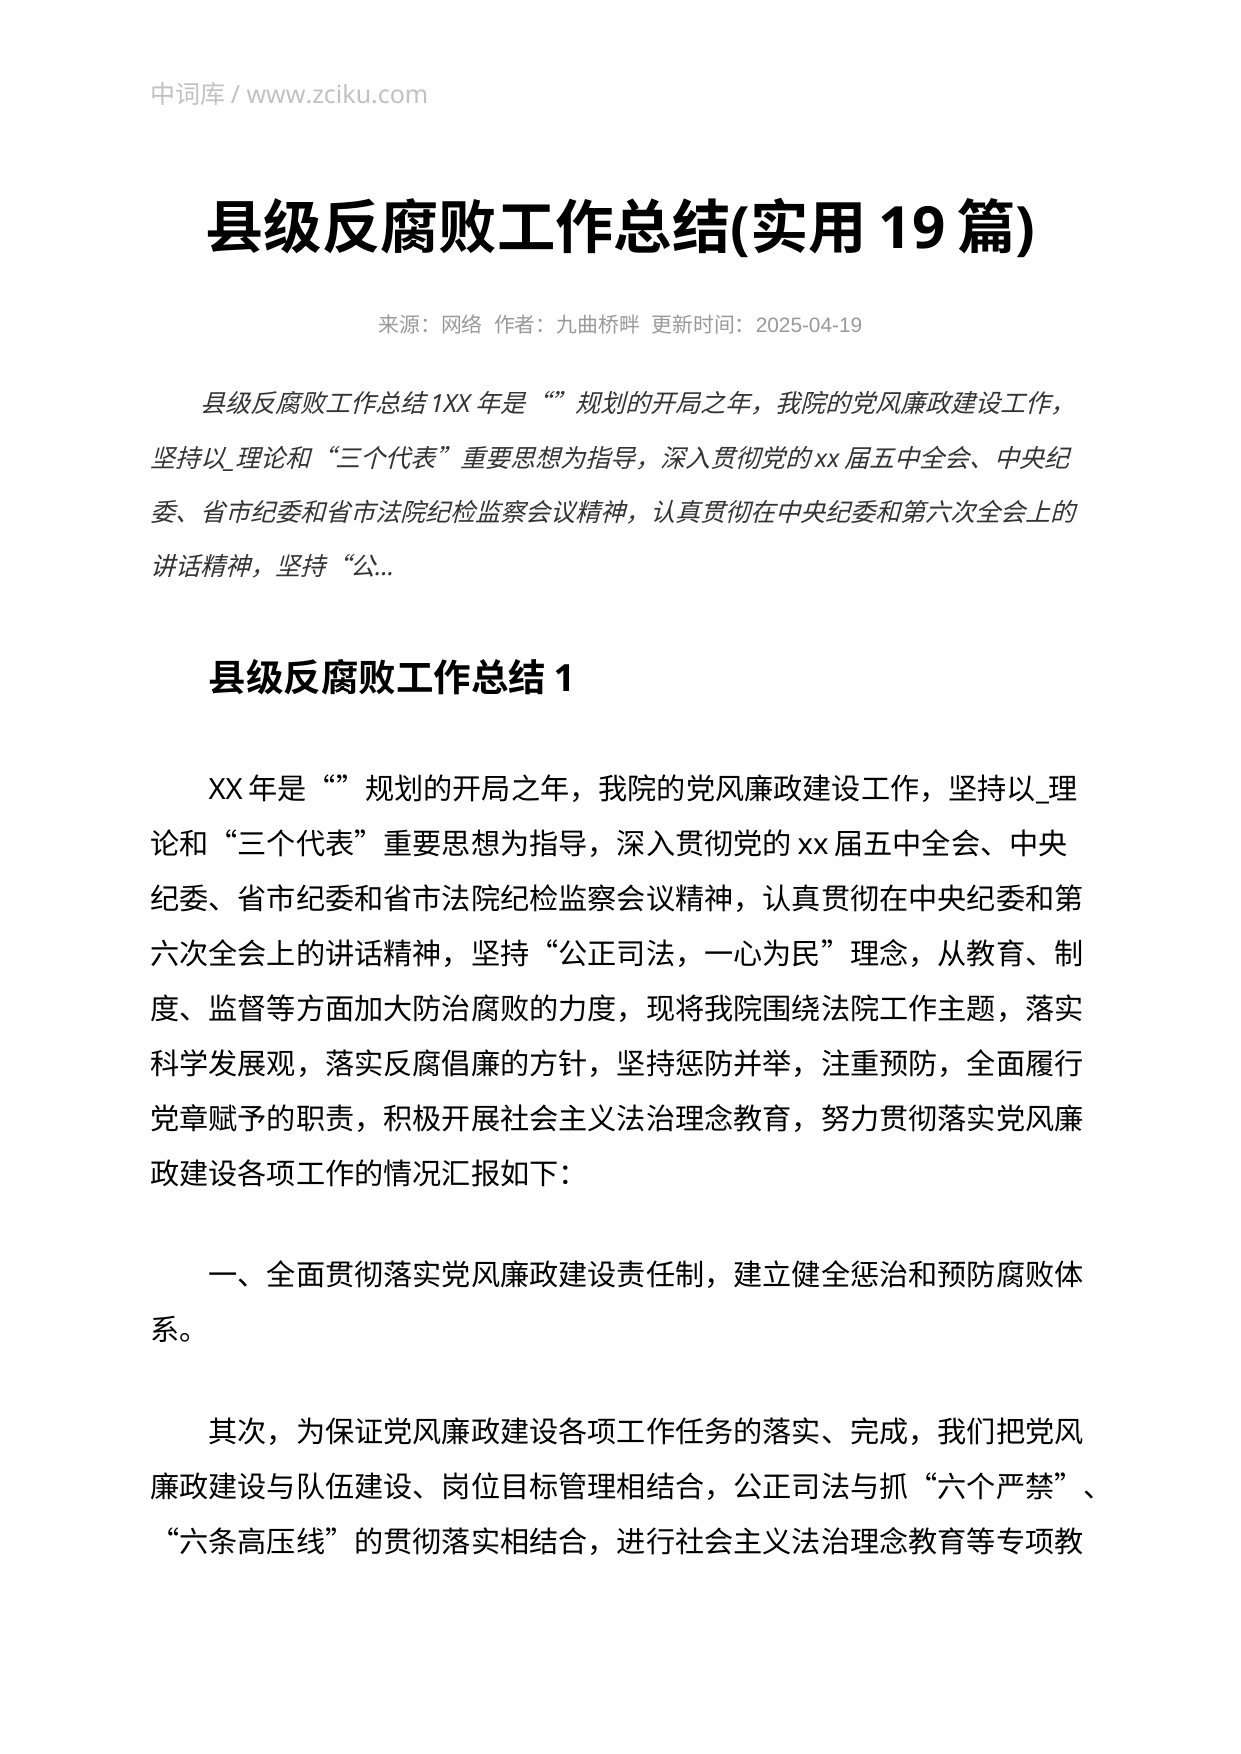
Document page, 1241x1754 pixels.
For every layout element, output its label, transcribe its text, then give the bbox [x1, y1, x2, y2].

text 一、全面贯彻落实党风廉政建设责任制，建立健全惩治和预防腐败体系。 [150, 1252, 1090, 1349]
text 县级反腐败工作总结1XX年是“”规划的开局之年，我院的党风廉政建设工作，坚持以_理论和“三个代表”重要思想为指导，深入贯彻党的xx届五中全会、中央纪委、省市纪委和省市法院纪检监察会议精神，认真贯彻在中央纪委和第六次全会上的讲话精神，坚持“公... [150, 384, 1090, 583]
subtitle 县级反腐败工作总结(实用19篇) [150, 181, 1090, 266]
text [150, 1409, 1090, 1561]
text 县级反腐败工作总结1 [150, 648, 1090, 703]
text XX年是“”规划的开局之年，我院的党风廉政建设工作，坚持以_理论和“三个代表”重要思想为指导，深入贯彻党的xx届五中全会、中央纪委、省市纪委和省市法院纪检监察会议精神，认真贯彻在中央纪委和第六次全会上的讲话精神，坚持“公正司法，一心为民”理念，从教育、制度、监督等方面加大防治腐败的力度，现将我院围绕法院工作主题，落实科学发展观，落实反腐倡廉的方针，坚持惩防并举，注重预防，全面履行党章赋予的职责，积极开展社会主义法治理念教育，努力贯彻落实党风廉政建设各项工作的情况汇报如下： [150, 766, 1090, 1192]
text 来源：网络 作者：九曲桥畔 更新时间：2025-04-19 [150, 313, 1090, 337]
